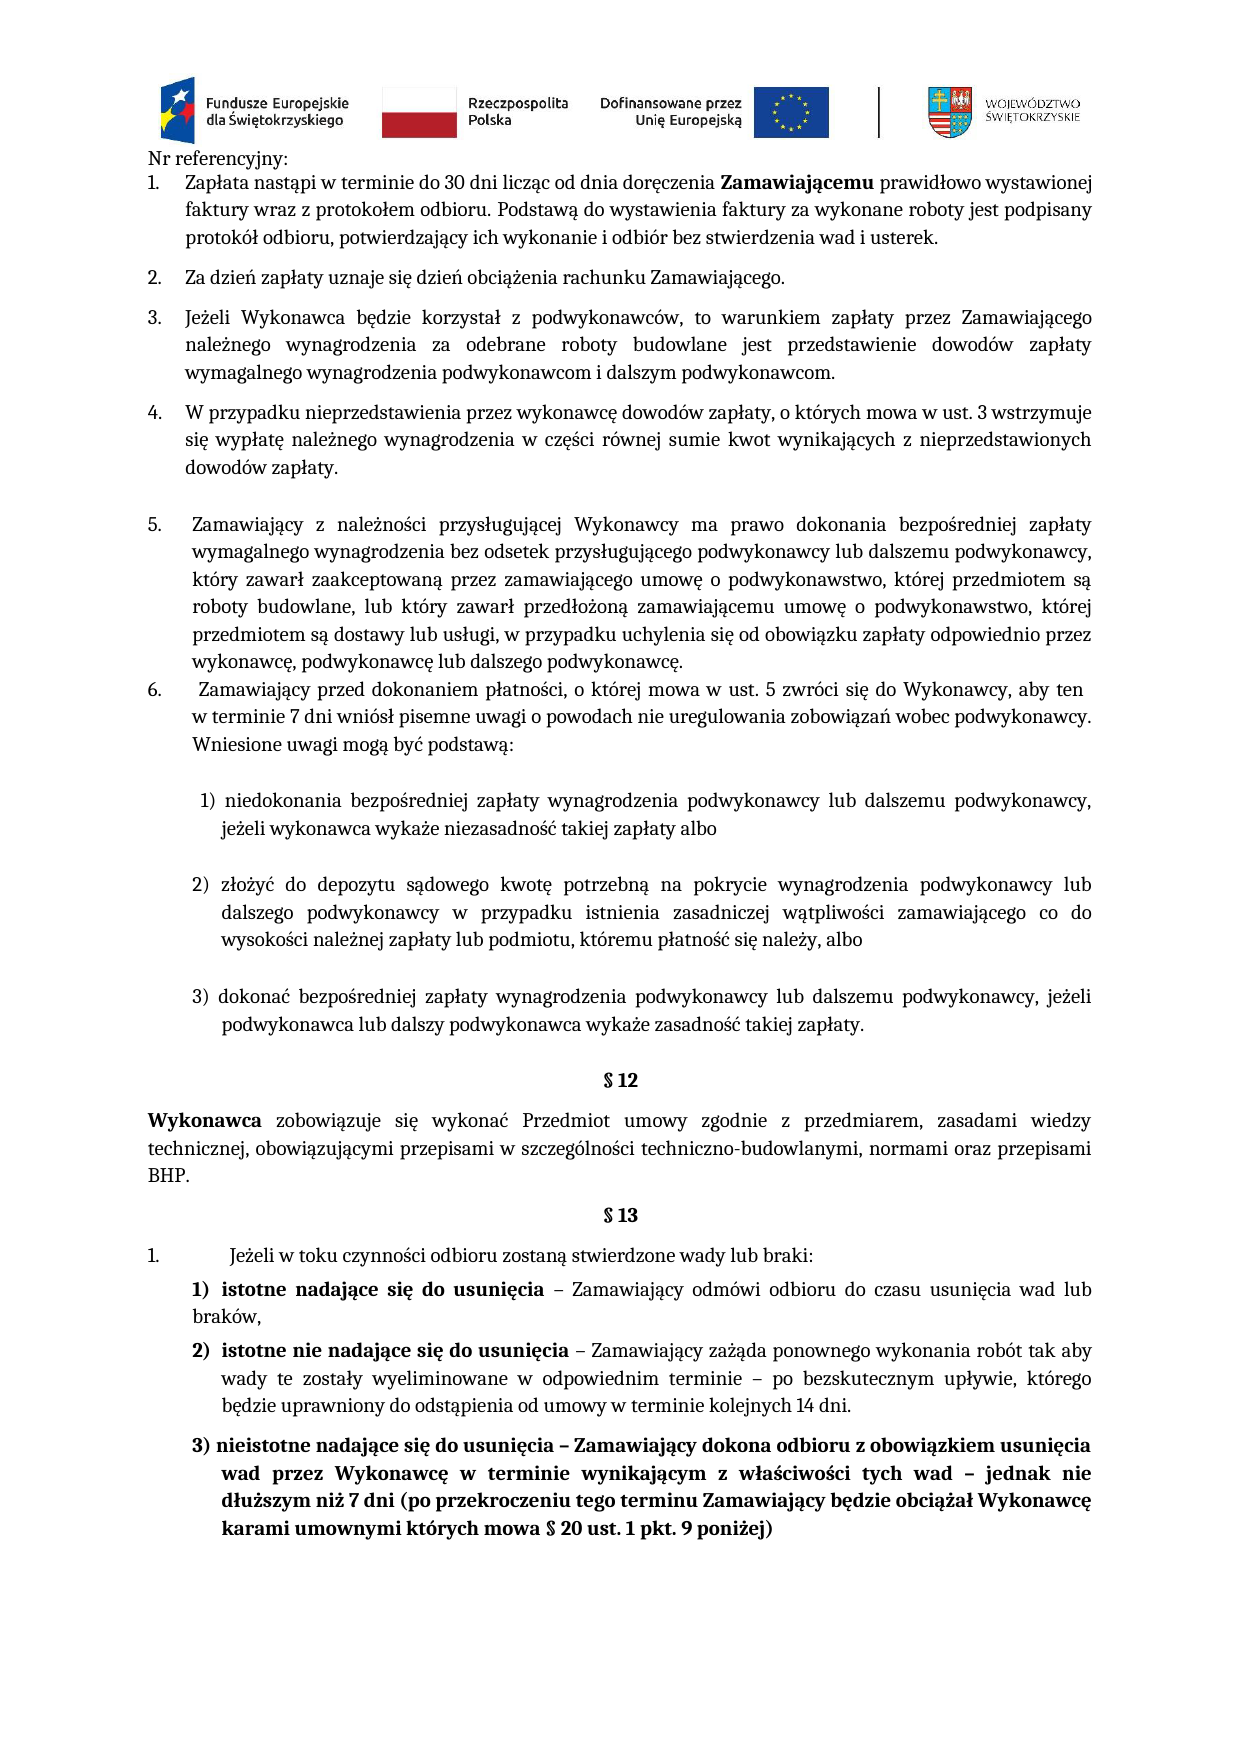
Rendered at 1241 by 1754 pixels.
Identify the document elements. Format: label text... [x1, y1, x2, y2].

text 3) dokonać bezpośredniej zapłaty wynagrodzenia podwykonawcy lub dalszemu podwykonawcy, jeżeli podwykonawca lub dalszy podwykonawca wykaże zasadność takiej zapłaty. [192, 1014, 1093, 1065]
list Za dzień zapłaty uznaje się dzień obciążenia rachunku Zamawiającego. [148, 266, 1093, 289]
list Jeżeli Wykonawca będzie korzystał z podwykonawców, to warunkiem zapłaty przez Zamawiającego należnego wynagrodzenia za odebrane roboty budowlane jest przedstawienie dowodów zapłaty wymagalnego wynagrodzenia podwykonawcom i dalszym podwykonawcom. [148, 306, 1093, 384]
list Zamawiający przed dokonaniem płatności, o której mowa w ust. 5 zwróci się do Wykonawcy, aby ten w terminie 7 dni wniósł pisemne uwagi o powodach nie uregulowania zobowiązań wobec podwykonawcy. Wniesione uwagi mogą być podstawą: [148, 706, 1093, 785]
text 1) niedokonania bezpośredniej zapłaty wynagrodzenia podwykonawcy lub dalszemu podwykonawcy, jeżeli wykonawca wykaże niezasadność takiej zapłaty albo [192, 818, 1093, 869]
picture [147, 73, 1093, 147]
text Wykonawca zobowiązuje się wykonać Przedmiot umowy zgodnie z przedmiarem, zasadami wiedzy technicznej, obowiązującymi przepisami w szczególności techniczno-budowlanymi, normami oraz przepisami BHP. [148, 1138, 1093, 1217]
text § 13 [148, 1233, 1093, 1257]
text 2) istotne nie nadające się do usunięcia – Zamawiający zażąda ponownego wykonania robót tak aby wady te zostały wyeliminowane w odpowiednim terminie – po bezskutecznym upływie, którego będzie uprawniony do odstąpienia od umowy w terminie kolejnych 14 dni. [192, 1368, 1093, 1447]
text 3) nieistotne nadające się do usunięcia – Zamawiający dokona odbioru z obowiązkiem usunięcia wad przez Wykonawcę w terminie wynikającym z właściwości tych wad – jednak nie dłuższym niż 7 dni (po przekroczeniu tego terminu Zamawiający będzie obciążał Wykonawcę karami umownymi których mowa § 20 ust. 1 pkt. 9 poniżej) [192, 1463, 1093, 1569]
list Zamawiający z należności przysługującej Wykonawcy ma prawo dokonania bezpośredniej zapłaty wymagalnego wynagrodzenia bez odsetek przysługującego podwykonawcy lub dalszemu podwykonawcy, który zawarł zaakceptowaną przez zamawiającego umowę o podwykonawstwo, której przedmiotem są roboty budowlane, lub który zawarł przedłożoną zamawiającemu umowę o podwykonawstwo, której przedmiotem są dostawy lub usługi, w przypadku uchylenia się od obowiązku zapłaty odpowiednio przez wykonawcę, podwykonawcę lub dalszego podwykonawcę. [148, 512, 1093, 674]
text 2) złożyć do depozytu sądowego kwotę potrzebną na pokrycie wynagrodzenia podwykonawcy lub dalszego podwykonawcy w przypadku istnienia zasadniczej wątpliwości zamawiającego co do wysokości należnej zapłaty lub podmiotu, któremu płatność się należy, albo [192, 902, 1093, 981]
list Zapłata nastąpi w terminie do 30 dni licząc od dnia doręczenia Zamawiającemu prawidłowo wystawionej faktury wraz z protokołem odbioru. Podstawą do wystawienia faktury za wykonane roboty jest podpisany protokół odbioru, potwierdzający ich wykonanie i odbiór bez stwierdzenia wad i usterek. [148, 171, 1093, 249]
text 1) istotne nadające się do usunięcia – Zamawiający odmówi odbioru do czasu usunięcia wad lub braków, [192, 1307, 1093, 1358]
list Jeżeli w toku czynności odbioru zostaną stwierdzone wady lub braki: [148, 1273, 1093, 1297]
list W przypadku nieprzedstawienia przez wykonawcę dowodów zapłaty, o których mowa w ust. 3 wstrzymuje się wypłatę należnego wynagrodzenia w części równej sumie kwot wynikających z nieprzedstawionych dowodów zapłaty. [148, 401, 1093, 479]
text § 12 [148, 1098, 1093, 1122]
